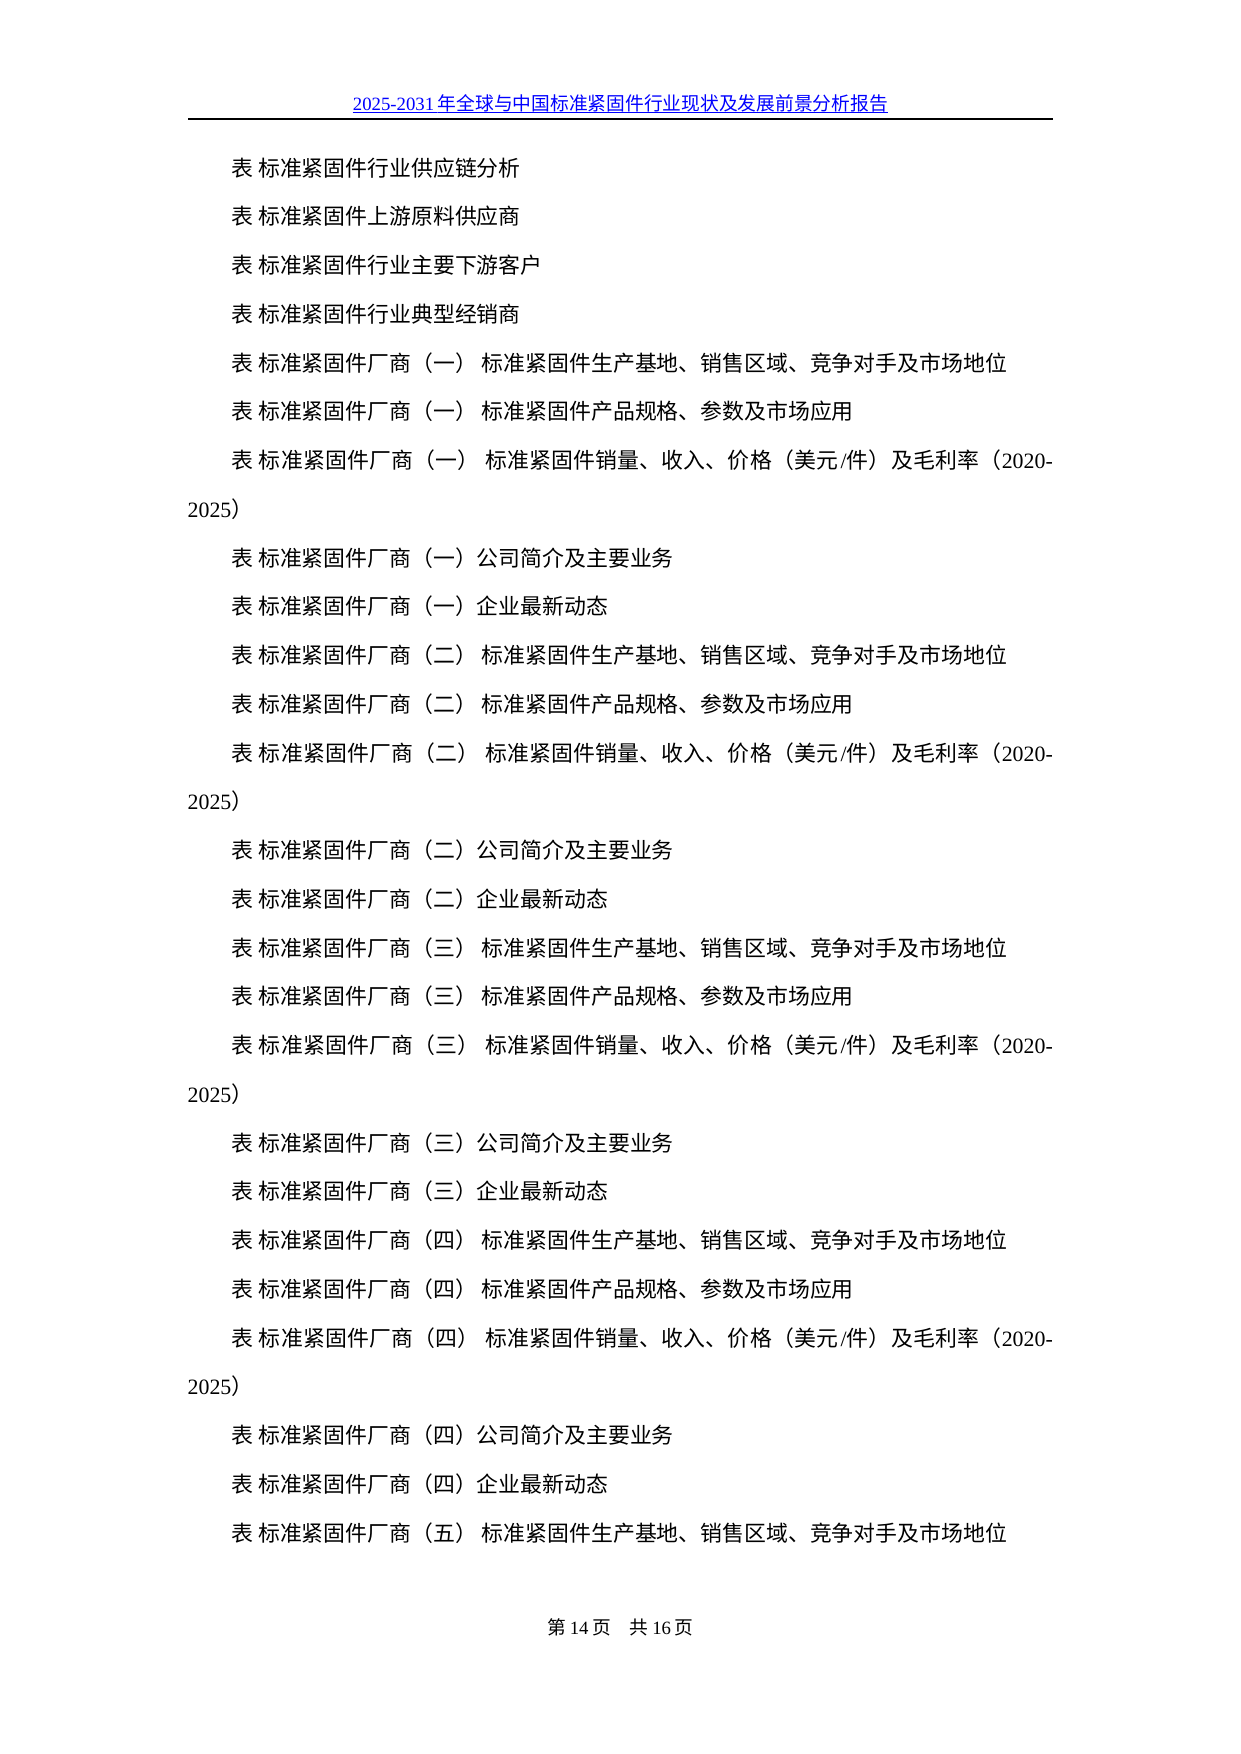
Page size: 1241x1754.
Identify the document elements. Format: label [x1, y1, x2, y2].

text [187, 150, 1053, 1548]
